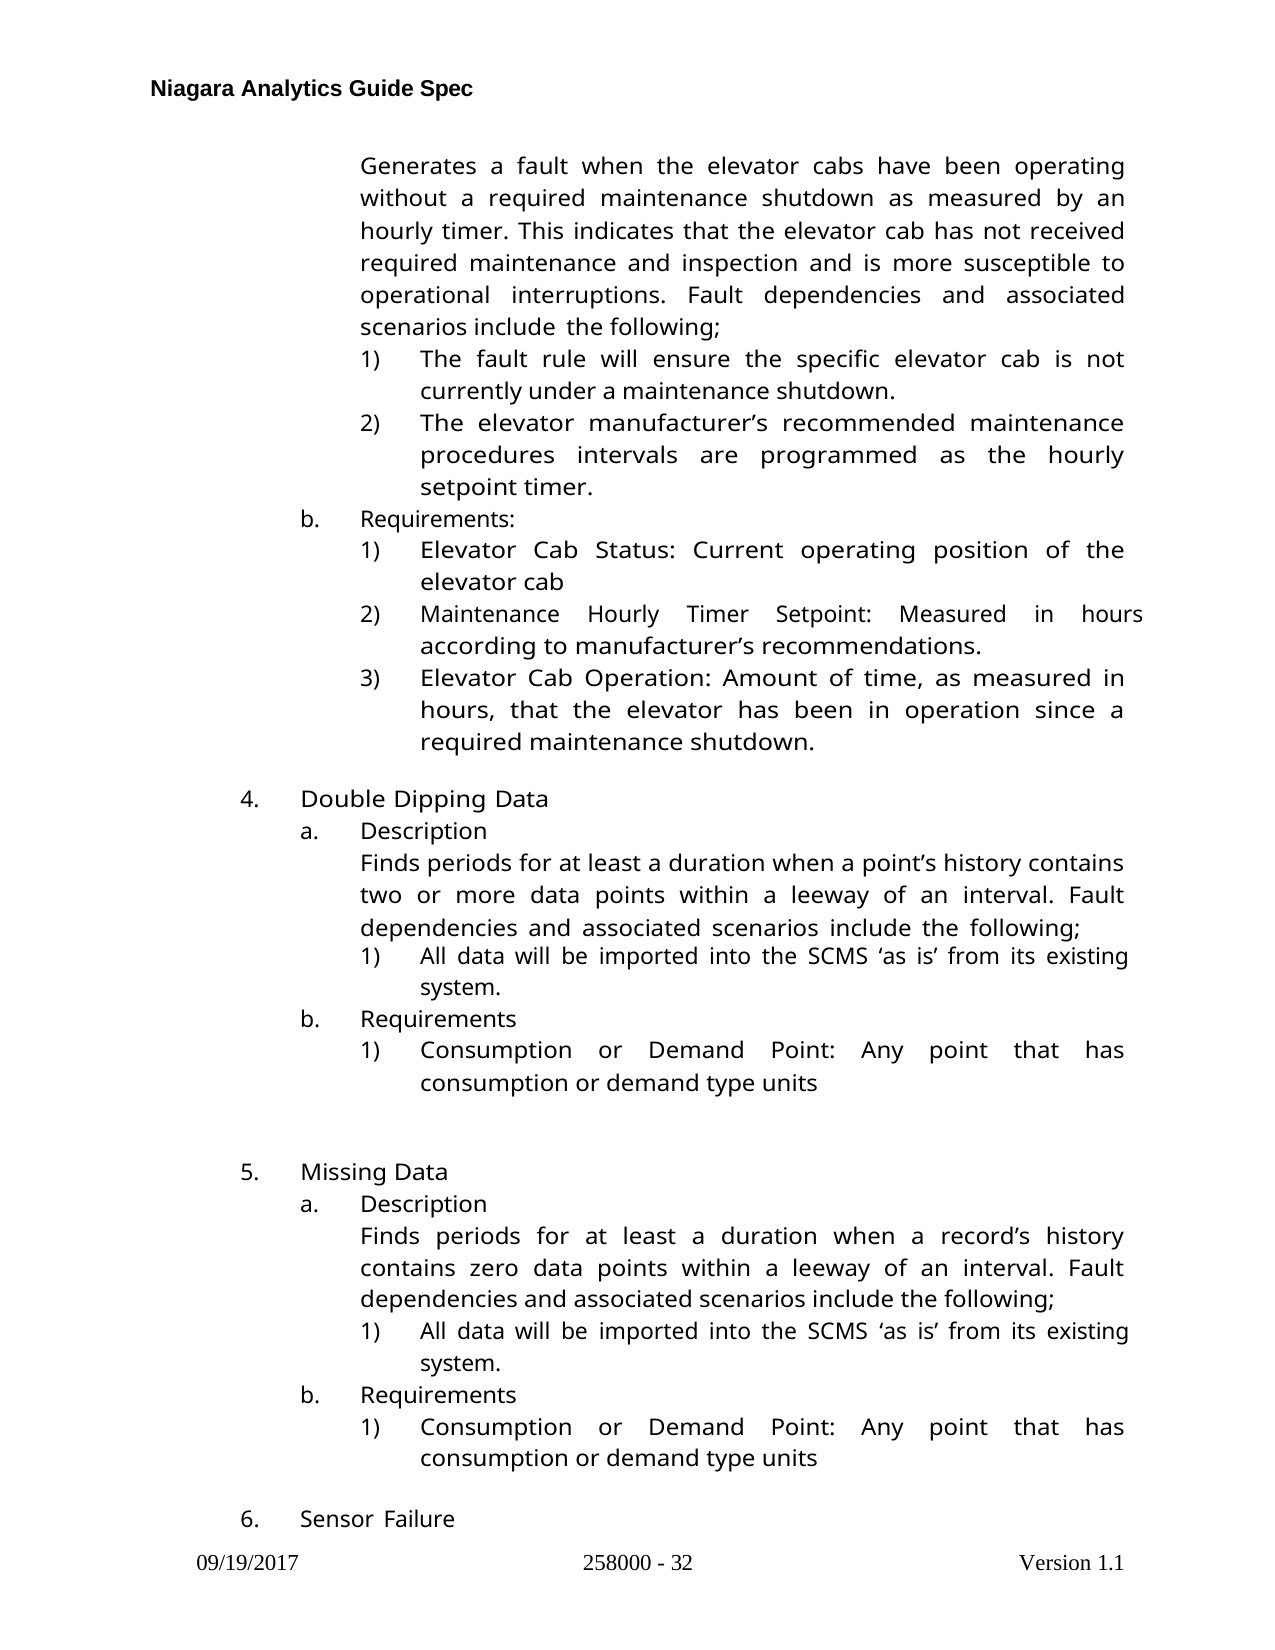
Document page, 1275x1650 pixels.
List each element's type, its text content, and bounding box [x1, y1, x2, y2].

text system. [420, 1347, 1171, 1378]
list Requirements: [300, 503, 1171, 534]
text Finds periods for at least a duration when a record’s history contains zero data points within a leeway of an interval. Fault dependencies and associated scenarios include the following; [360, 1220, 1125, 1314]
list Consumption or Demand Point: Any point that has consumption or demand type units [360, 1034, 1125, 1098]
text Generates a fault when the elevator cabs have been operating without a required maintenance shutdown as measured by an hourly timer. This indicates that the elevator cab has not received required maintenance and inspection and is more susceptible to operational interruptions. Fault dependencies and associated scenarios include the following; [360, 150, 1126, 342]
list All data will be imported into the SCMS ‘as is’ from its existing [360, 1315, 1171, 1346]
list Consumption or Demand Point: Any point that has consumption or demand type units [360, 1411, 1125, 1474]
list Requirements [300, 1002, 1171, 1034]
list The elevator manufacturer’s recommended maintenance procedures intervals are programmed as the hourly setpoint timer. [360, 406, 1125, 502]
list Double Dipping Data [240, 782, 1171, 814]
text system. [420, 971, 1171, 1002]
text according to manufacturer’s recommendations. [420, 630, 1171, 661]
list Elevator Cab Operation: Amount of time, as measured in hours, that the elevator has been in operation since a required maintenance shutdown. [360, 662, 1125, 758]
text Finds periods for at least a duration when a point’s history contains two or more data points within a leeway of an interval. Fault dependencies and associated scenarios include the following; [360, 847, 1125, 943]
list Description [300, 815, 1171, 846]
list Elevator Cab Status: Current operating position of the elevator cab [360, 534, 1125, 597]
list Requirements [300, 1379, 1171, 1410]
list Maintenance Hourly Timer Setpoint: Measured in hours [360, 598, 1171, 629]
list All data will be imported into the SCMS ‘as is’ from its existing [360, 944, 1171, 970]
list The fault rule will ensure the specific elevator cab is not currently under a maintenance shutdown. [360, 343, 1124, 406]
list Sensor Failure [240, 1503, 1171, 1534]
list Description [300, 1188, 1171, 1219]
list Missing Data [240, 1156, 1171, 1187]
